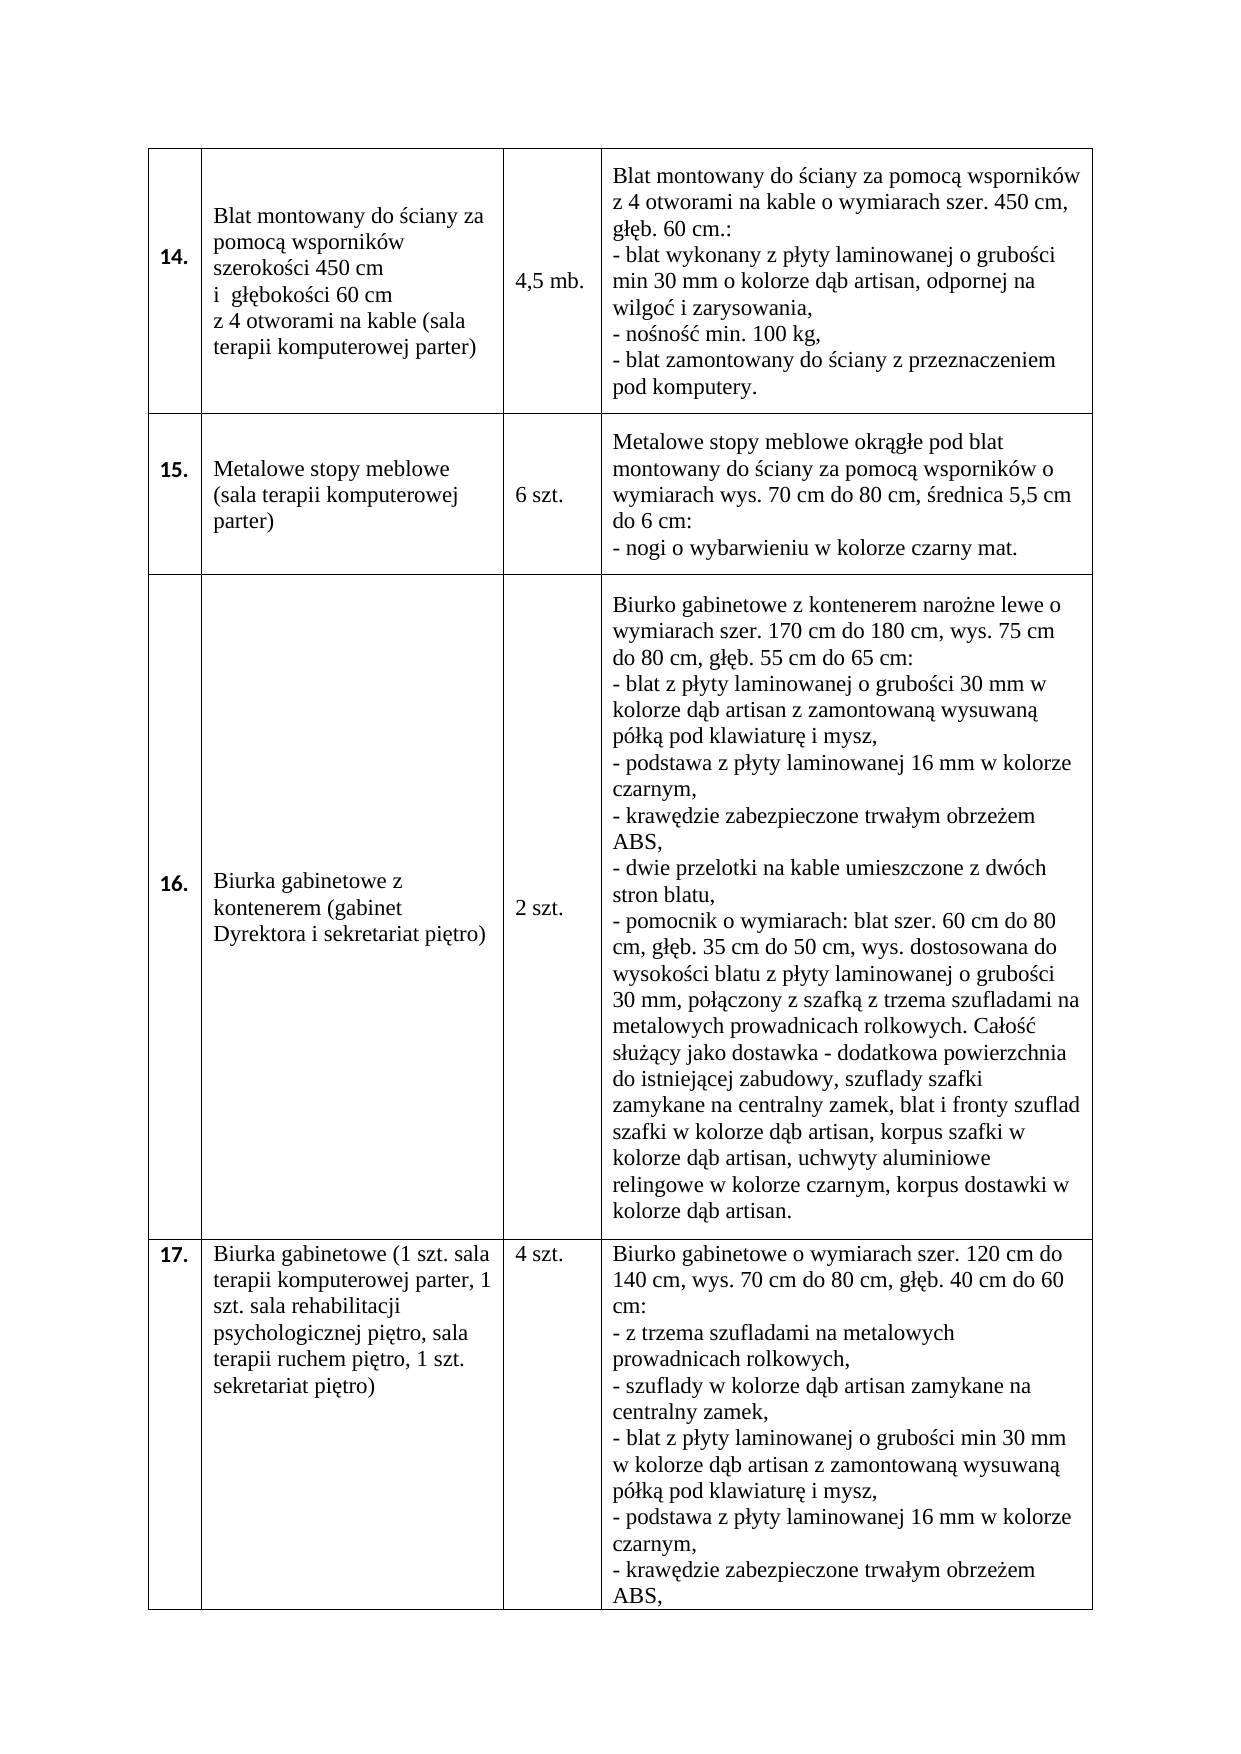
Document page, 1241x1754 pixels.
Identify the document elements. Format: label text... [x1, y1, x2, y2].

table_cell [602, 1240, 1092, 1609]
table_cell Blat montowany do ściany za pomocą wsporników z 4 otworami na kable o wymiarach szer. 450 cm, głęb. 60 cm.: - blat wykonany z płyty laminowanej o grubości min 30 mm o kolorze dąb artisan, odpornej na wilgoć i zarysowania, - nośność min. 100 kg, - blat zamontowany do ściany z przeznaczeniem pod komputery. [602, 149, 1092, 413]
table_cell Biurka gabinetowe z kontenerem (gabinet Dyrektora i sekretariat piętro) [202, 575, 503, 1239]
table_cell 6 szt. [504, 414, 601, 574]
table_cell Biurko gabinetowe z kontenerem narożne lewe o wymiarach szer. 170 cm do 180 cm, wys. 75 cm do 80 cm, głęb. 55 cm do 65 cm: - blat z płyty laminowanej o grubości 30 mm w kolorze dąb artisan z zamontowaną wysuwaną półką pod klawiaturę i mysz, - podstawa z płyty laminowanej 16 mm w kolorze czarnym, - krawędzie zabezpieczone trwałym obrzeżem ABS, - dwie przelotki na kable umieszczone z dwóch stron blatu, - pomocnik o wymiarach: blat szer. 60 cm do 80 cm, głęb. 35 cm do 50 cm, wys. dostosowana do wysokości blatu z płyty laminowanej o grubości 30 mm, połączony z szafką z trzema szufladami na metalowych prowadnicach rolkowych. Całość służący jako dostawka - dodatkowa powierzchnia do istniejącej zabudowy, szuflady szafki zamykane na centralny zamek, blat i fronty szuflad szafki w kolorze dąb artisan, korpus szafki w kolorze dąb artisan, uchwyty aluminiowe relingowe w kolorze czarnym, korpus dostawki w kolorze dąb artisan. [602, 575, 1092, 1239]
table_cell Metalowe stopy meblowe okrągłe pod blat montowany do ściany za pomocą wsporników o wymiarach wys. 70 cm do 80 cm, średnica 5,5 cm do 6 cm: - nogi o wybarwieniu w kolorze czarny mat. [602, 414, 1092, 574]
table_cell 4 szt. [504, 1240, 601, 1609]
table_cell [149, 1240, 201, 1609]
table_cell 2 szt. [504, 575, 601, 1239]
table_cell [149, 575, 201, 1239]
table_cell 4,5 mb. [504, 149, 601, 413]
table_cell Metalowe stopy meblowe (sala terapii komputerowej parter) [202, 414, 503, 574]
table_cell [149, 149, 201, 413]
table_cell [202, 1240, 503, 1609]
table_cell Blat montowany do ściany za pomocą wsporników szerokości 450 cm i głębokości 60 cm z 4 otworami na kable (sala terapii komputerowej parter) [202, 149, 503, 413]
table_cell [149, 414, 201, 574]
